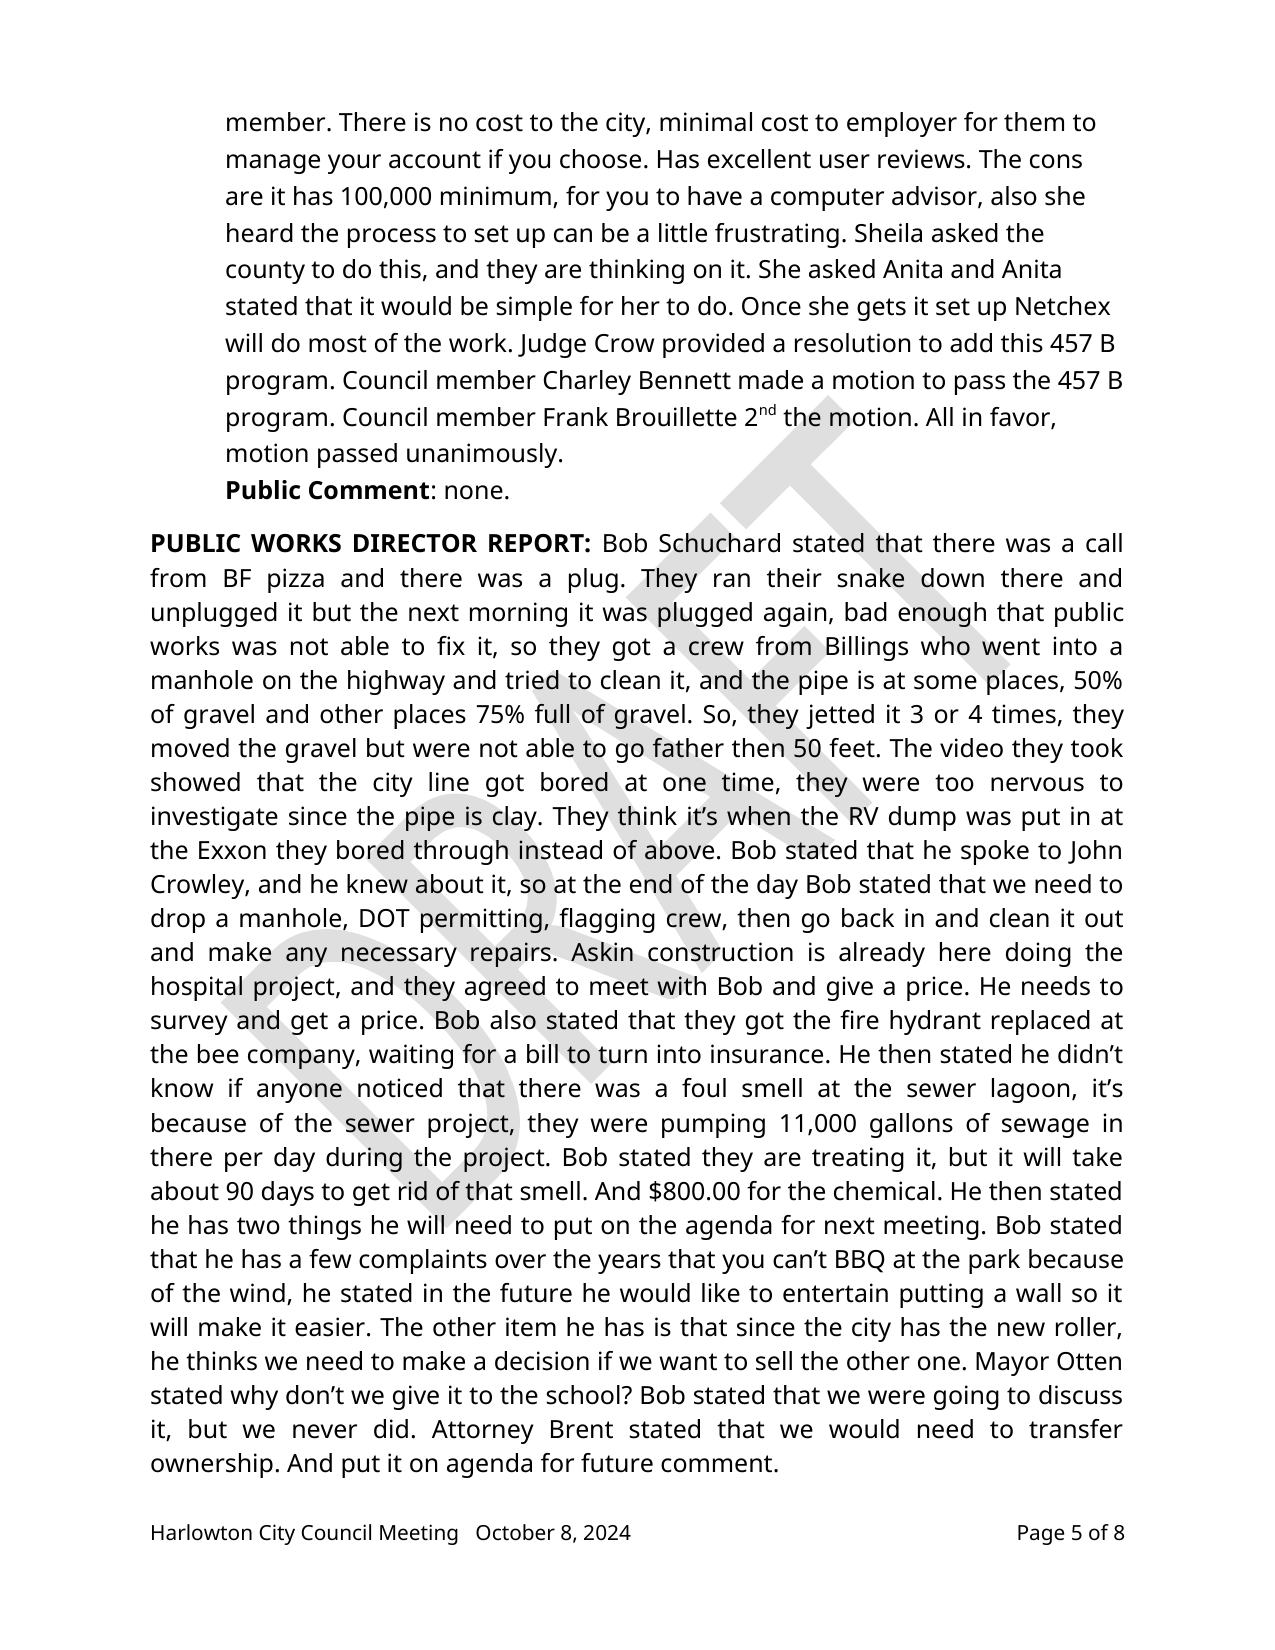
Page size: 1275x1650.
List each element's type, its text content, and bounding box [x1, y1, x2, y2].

list Public Comment: none. [225, 473, 1125, 507]
text PUBLIC WORKS DIRECTOR REPORT: Bob Schuchard stated that there was a call from BF pizza and there was a plug. They ran their snake down there and unplugged it but the next morning it was plugged again, bad enough that public works was not able to fix it, so they got a crew from Billings who went into a manhole on the highway and tried to clean it, and the pipe is at some places, 50% of gravel and other places 75% full of gravel. So, they jetted it 3 or 4 times, they moved the gravel but were not able to go father then 50 feet. The video they took showed that the city line got bored at one time, they were too nervous to investigate since the pipe is clay. They think it’s when the RV dump was put in at the Exxon they bored through instead of above. Bob stated that he spoke to John Crowley, and he knew about it, so at the end of the day Bob stated that we need to drop a manhole, DOT permitting, flagging crew, then go back in and clean it out and make any necessary repairs. Askin construction is already here doing the hospital project, and they agreed to meet with Bob and give a price. He needs to survey and get a price. Bob also stated that they got the fire hydrant replaced at the bee company, waiting for a bill to turn into insurance. He then stated he didn’t know if anyone noticed that there was a foul smell at the sewer lagoon, it’s because of the sewer project, they were pumping 11,000 gallons of sewage in there per day during the project. Bob stated they are treating it, but it will take about 90 days to get rid of that smell. And $800.00 for the chemical. He then stated he has two things he will need to put on the agenda for next meeting. Bob stated that he has a few complaints over the years that you can’t BBQ at the park because of the wind, he stated in the future he would like to entertain putting a wall so it will make it easier. The other item he has is that since the city has the new roller, he thinks we need to make a decision if we want to sell the other one. Mayor Otten stated why don’t we give it to the school? Bob stated that we were going to discuss it, but we never did. Attorney Brent stated that we would need to transfer ownership. And put it on agenda for future comment. [150, 526, 1125, 1480]
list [187, 105, 1125, 470]
